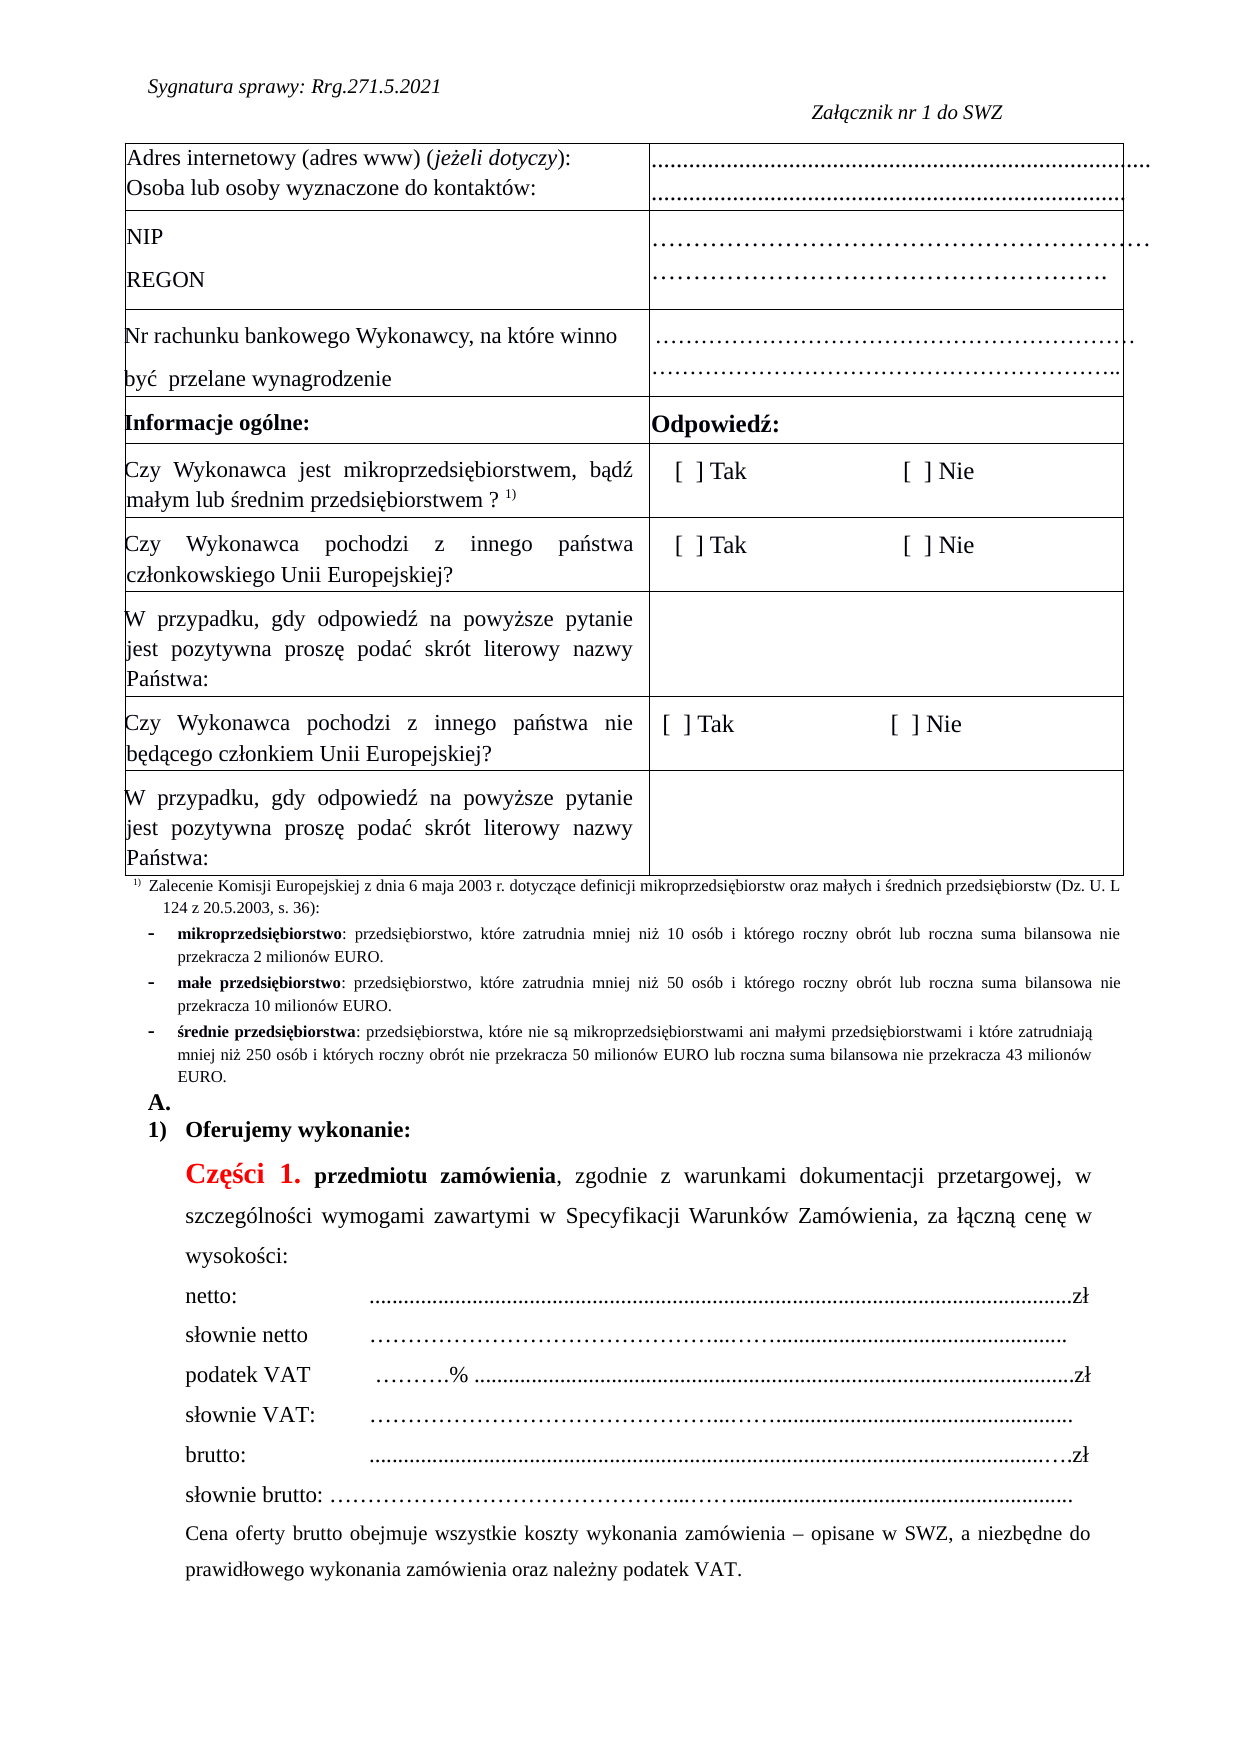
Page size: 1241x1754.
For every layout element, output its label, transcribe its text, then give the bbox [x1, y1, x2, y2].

text 1) Zalecenie Komisji Europejskiej z dnia 6 maja 2003 r. dotyczące definicji mikroprzedsiębiorstw oraz małych i średnich przedsiębiorstw (Dz. U. L 124 z 20.5.2003, s. 36): [133, 876, 1122, 917]
table_cell ……………………………………………………………………………………………………. [650, 211, 1123, 309]
text Cena oferty brutto obejmuje wszystkie koszty wykonania zamówienia – opisane w SWZ, a niezbędne do prawidłowego wykonania zamówienia oraz należny podatek VAT. [185, 1520, 1092, 1581]
text podatek VAT ……….% .........................................................................................................zł [185, 1361, 1092, 1388]
table_cell [ ] Tak [ ] Nie [650, 444, 1123, 517]
table_cell [650, 592, 1123, 696]
list średnie przedsiębiorstwa: przedsiębiorstwa, które nie są mikroprzedsiębiorstwami ani małymi przedsiębiorstwami i które zatrudniają mniej niż 250 osób i których roczny obrót nie przekracza 50 milionów EURO lub roczna suma bilansowa nie przekracza 43 milionów EURO. [148, 1017, 1093, 1086]
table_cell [126, 144, 649, 210]
text brutto: ......................................................................................................................….zł [185, 1441, 1092, 1467]
table_cell NIP REGON [126, 211, 649, 309]
text słownie VAT: ………………………………………...…….................................................... [185, 1401, 1092, 1427]
table_cell Informacje ogólne: [126, 397, 649, 442]
table_cell Czy Wykonawca jest mikroprzedsiębiorstwem, bądź małym lub średnim przedsiębiorstwem ? 1) [126, 444, 649, 517]
text netto: ...........................................................................................................................zł [185, 1282, 1092, 1308]
list słownie brutto: ………………………………………...……........................................................... [185, 1481, 1092, 1507]
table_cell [650, 144, 1123, 210]
list małe przedsiębiorstwo: przedsiębiorstwo, które zatrudnia mniej niż 50 osób i którego roczny obrót lub roczna suma bilansowa nie przekracza 10 milionów EURO. [148, 969, 1122, 1015]
table_cell Odpowiedź: [650, 397, 1123, 442]
text słownie netto ………………………………………...……................................................... [185, 1321, 1092, 1348]
table_cell Czy Wykonawca pochodzi z innego państwa nie będącego członkiem Unii Europejskiej? [126, 697, 649, 770]
table_cell [650, 771, 1123, 875]
list Części 1. przedmiotu zamówienia, zgodnie z warunkami dokumentacji przetargowej, w szczególności wymogami zawartymi w Specyfikacji Warunków Zamówienia, za łączną cenę w wysokości: [185, 1156, 1092, 1268]
table_cell W przypadku, gdy odpowiedź na powyższe pytanie jest pozytywna proszę podać skrót literowy nazwy Państwa: [126, 592, 649, 696]
list mikroprzedsiębiorstwo: przedsiębiorstwo, które zatrudnia mniej niż 10 osób i którego roczny obrót lub roczna suma bilansowa nie przekracza 2 milionów EURO. [148, 920, 1122, 966]
list Oferujemy wykonanie: [148, 1116, 1092, 1142]
table_cell [ ] Tak [ ] Nie [650, 518, 1123, 591]
table_cell …………………………………………………………………………………………………………….. [650, 310, 1123, 396]
table_cell W przypadku, gdy odpowiedź na powyższe pytanie jest pozytywna proszę podać skrót literowy nazwy Państwa: [126, 771, 649, 875]
table_cell Nr rachunku bankowego Wykonawcy, na które winno być przelane wynagrodzenie [126, 310, 649, 396]
table_cell [ ] Tak [ ] Nie [650, 697, 1123, 770]
table_cell Czy Wykonawca pochodzi z innego państwa członkowskiego Unii Europejskiej? [126, 518, 649, 591]
